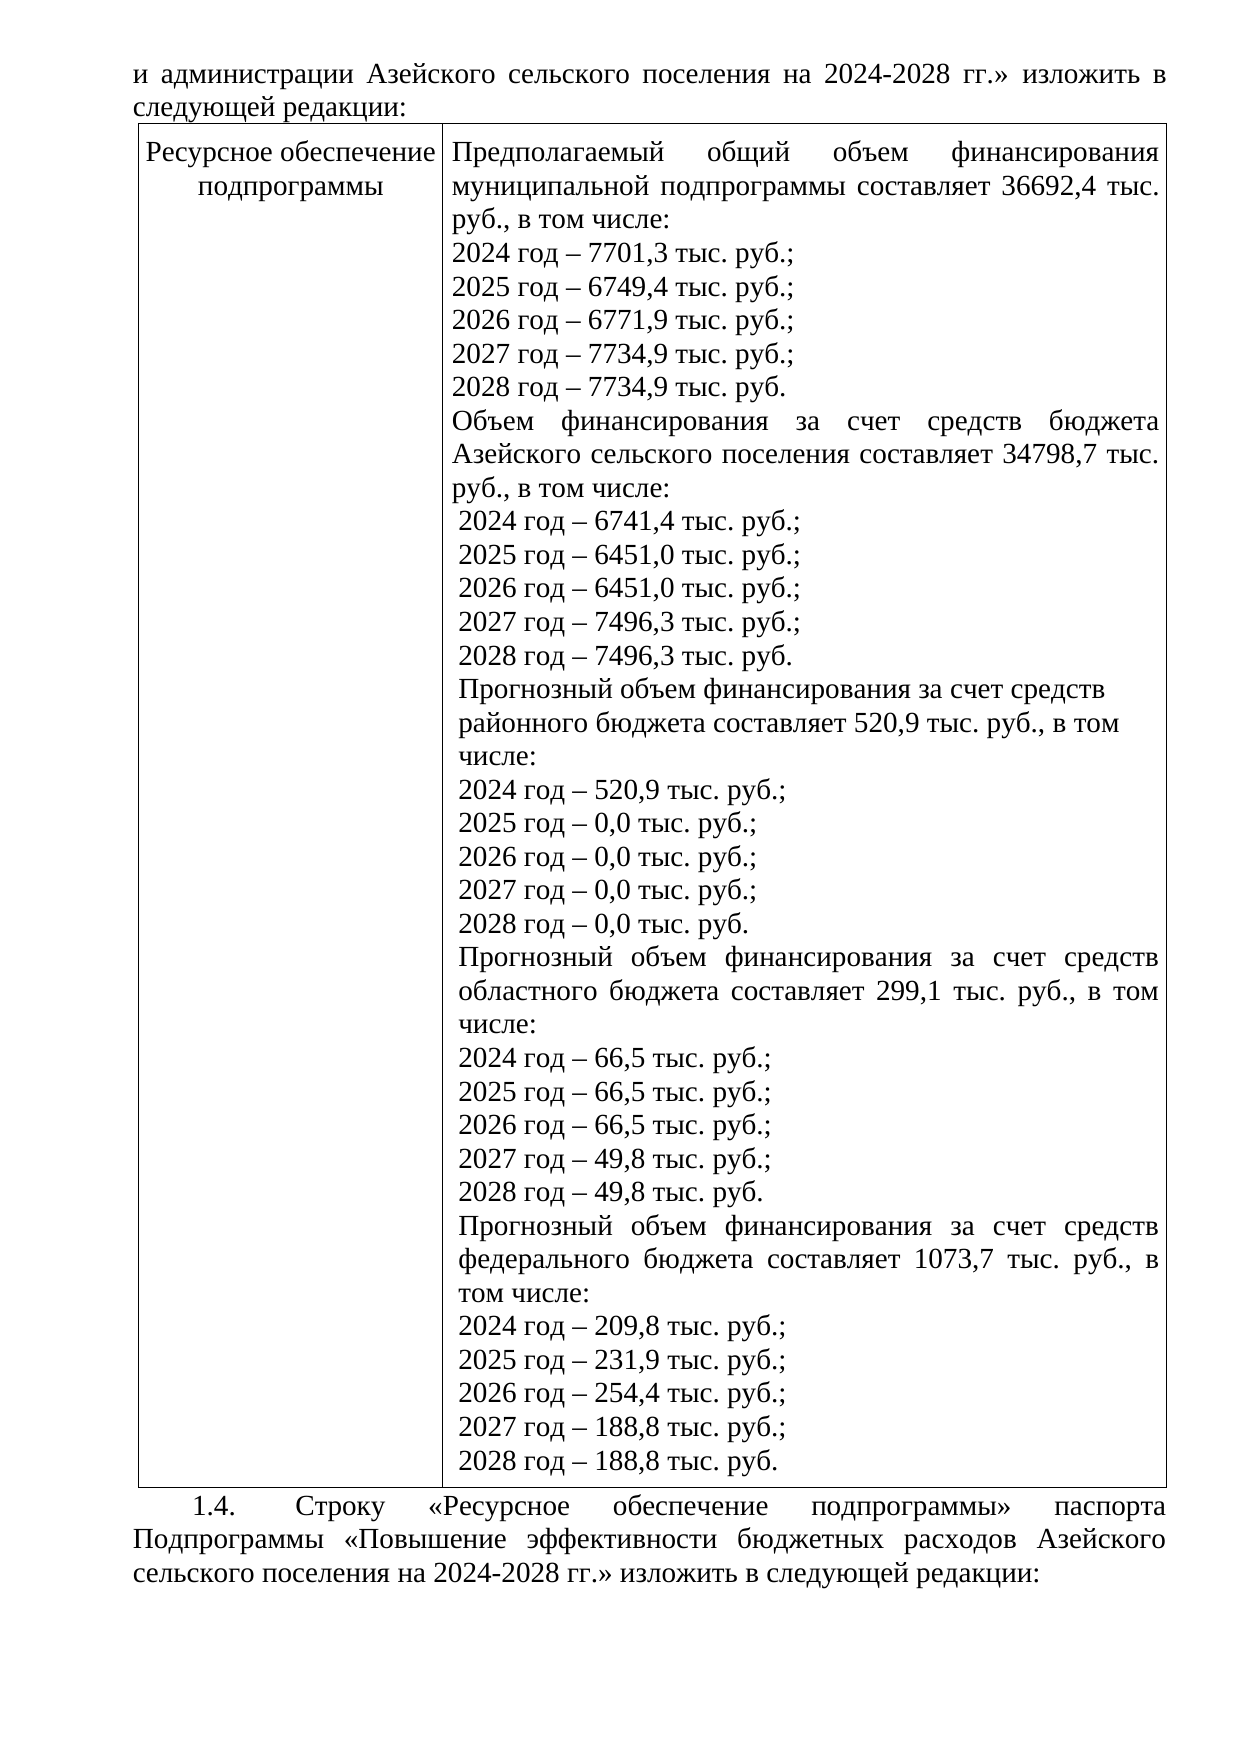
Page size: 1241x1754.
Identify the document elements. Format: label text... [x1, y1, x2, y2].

table_header Ресурсное обеспечение подпрограммы [139, 124, 442, 1487]
table_header Предполагаемый общий объем финансирования муниципальной подпрограммы составляет 36692,4 тыс. руб., в том числе: 2024 год – 7701,3 тыс. руб.; 2025 год – 6749,4 тыс. руб.; 2026 год – 6771,9 тыс. руб.; 2027 год – 7734,9 тыс. руб.; 2028 год – 7734,9 тыс. руб. Объем финансирования за счет средств бюджета Азейского сельского поселения составляет 34798,7 тыс. руб., в том числе: 2024 год – 6741,4 тыс. руб.; 2025 год – 6451,0 тыс. руб.; 2026 год – 6451,0 тыс. руб.; 2027 год – 7496,3 тыс. руб.; 2028 год – 7496,3 тыс. руб. Прогнозный объем финансирования за счет средств районного бюджета составляет 520,9 тыс. руб., в том числе: 2024 год – 520,9 тыс. руб.; 2025 год – 0,0 тыс. руб.; 2026 год – 0,0 тыс. руб.; 2027 год – 0,0 тыс. руб.; 2028 год – 0,0 тыс. руб. Прогнозный объем финансирования за счет средств областного бюджета составляет 299,1 тыс. руб., в том числе: 2024 год – 66,5 тыс. руб.; 2025 год – 66,5 тыс. руб.; 2026 год – 66,5 тыс. руб.; 2027 год – 49,8 тыс. руб.; 2028 год – 49,8 тыс. руб. Прогнозный объем финансирования за счет средств федерального бюджета составляет 1073,7 тыс. руб., в том числе: 2024 год – 209,8 тыс. руб.; 2025 год – 231,9 тыс. руб.; 2026 год – 254,4 тыс. руб.; 2027 год – 188,8 тыс. руб.; 2028 год – 188,8 тыс. руб. [443, 124, 1166, 1487]
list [133, 56, 1167, 123]
list Строку «Ресурсное обеспечение подпрограммы» паспорта Подпрограммы «Повышение эффективности бюджетных расходов Азейского сельского поселения на 2024-2028 гг.» изложить в следующей редакции: [133, 1488, 1167, 1588]
